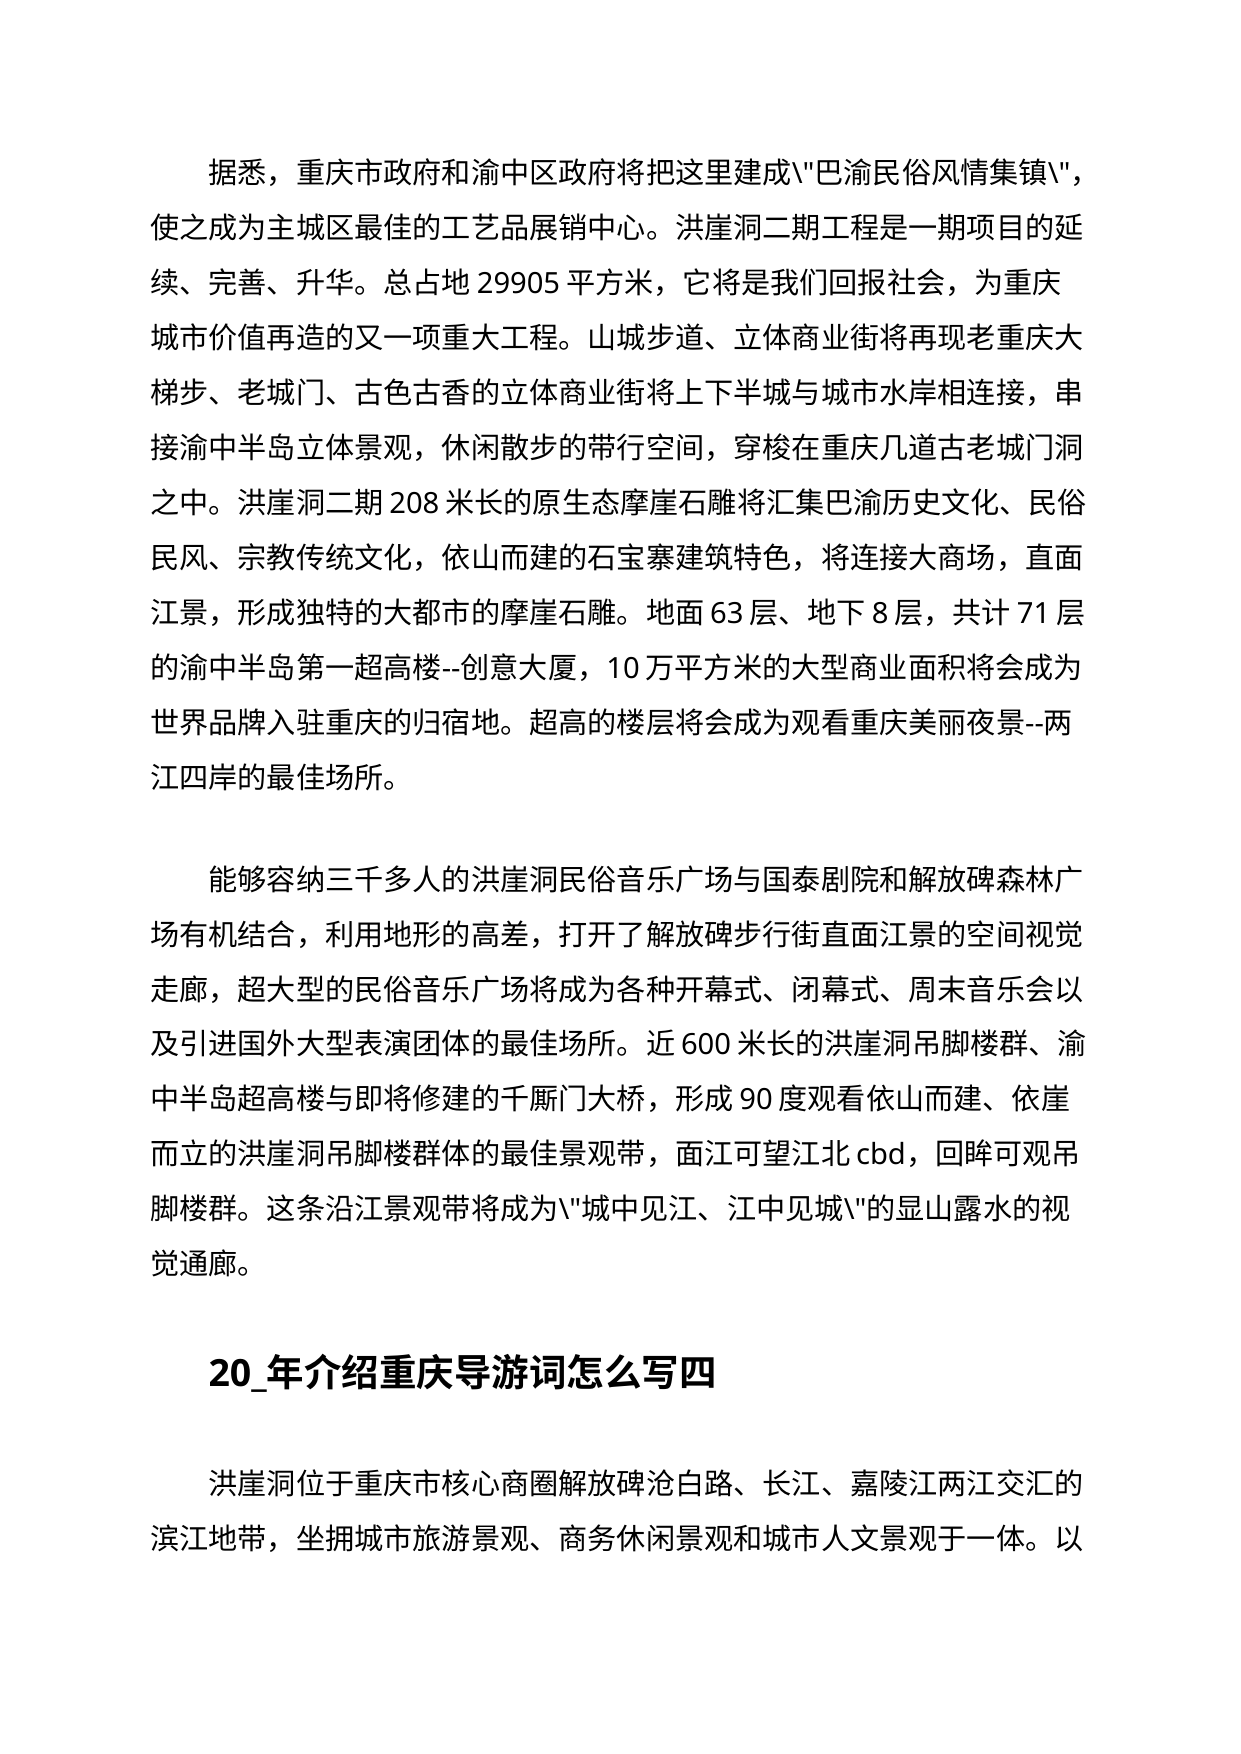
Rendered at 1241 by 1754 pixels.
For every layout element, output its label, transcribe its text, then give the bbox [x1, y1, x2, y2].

text 据悉，重庆市政府和渝中区政府将把这里建成\"巴渝民俗风情集镇\"，使之成为主城区最佳的工艺品展销中心。洪崖洞二期工程是一期项目的延续、完善、升华。总占地29905平方米，它将是我们回报社会，为重庆城市价值再造的又一项重大工程。山城步道、立体商业街将再现老重庆大梯步、老城门、古色古香的立体商业街将上下半城与城市水岸相连接，串接渝中半岛立体景观，休闲散步的带行空间，穿梭在重庆几道古老城门洞之中。洪崖洞二期208米长的原生态摩崖石雕将汇集巴渝历史文化、民俗民风、宗教传统文化，依山而建的石宝寨建筑特色，将连接大商场，直面江景，形成独特的大都市的摩崖石雕。地面63层、地下8层，共计71层的渝中半岛第一超高楼--创意大厦，10万平方米的大型商业面积将会成为世界品牌入驻重庆的归宿地。超高的楼层将会成为观看重庆美丽夜景--两江四岸的最佳场所。 [150, 150, 1090, 797]
text 20_年介绍重庆导游词怎么写四 [150, 1343, 1090, 1397]
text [150, 1460, 1090, 1557]
text 能够容纳三千多人的洪崖洞民俗音乐广场与国泰剧院和解放碑森林广场有机结合，利用地形的高差，打开了解放碑步行街直面江景的空间视觉走廊，超大型的民俗音乐广场将成为各种开幕式、闭幕式、周末音乐会以及引进国外大型表演团体的最佳场所。近600米长的洪崖洞吊脚楼群、渝中半岛超高楼与即将修建的千厮门大桥，形成90度观看依山而建、依崖而立的洪崖洞吊脚楼群体的最佳景观带，面江可望江北cbd，回眸可观吊脚楼群。这条沿江景观带将成为\"城中见江、江中见城\"的显山露水的视觉通廊。 [150, 856, 1090, 1283]
